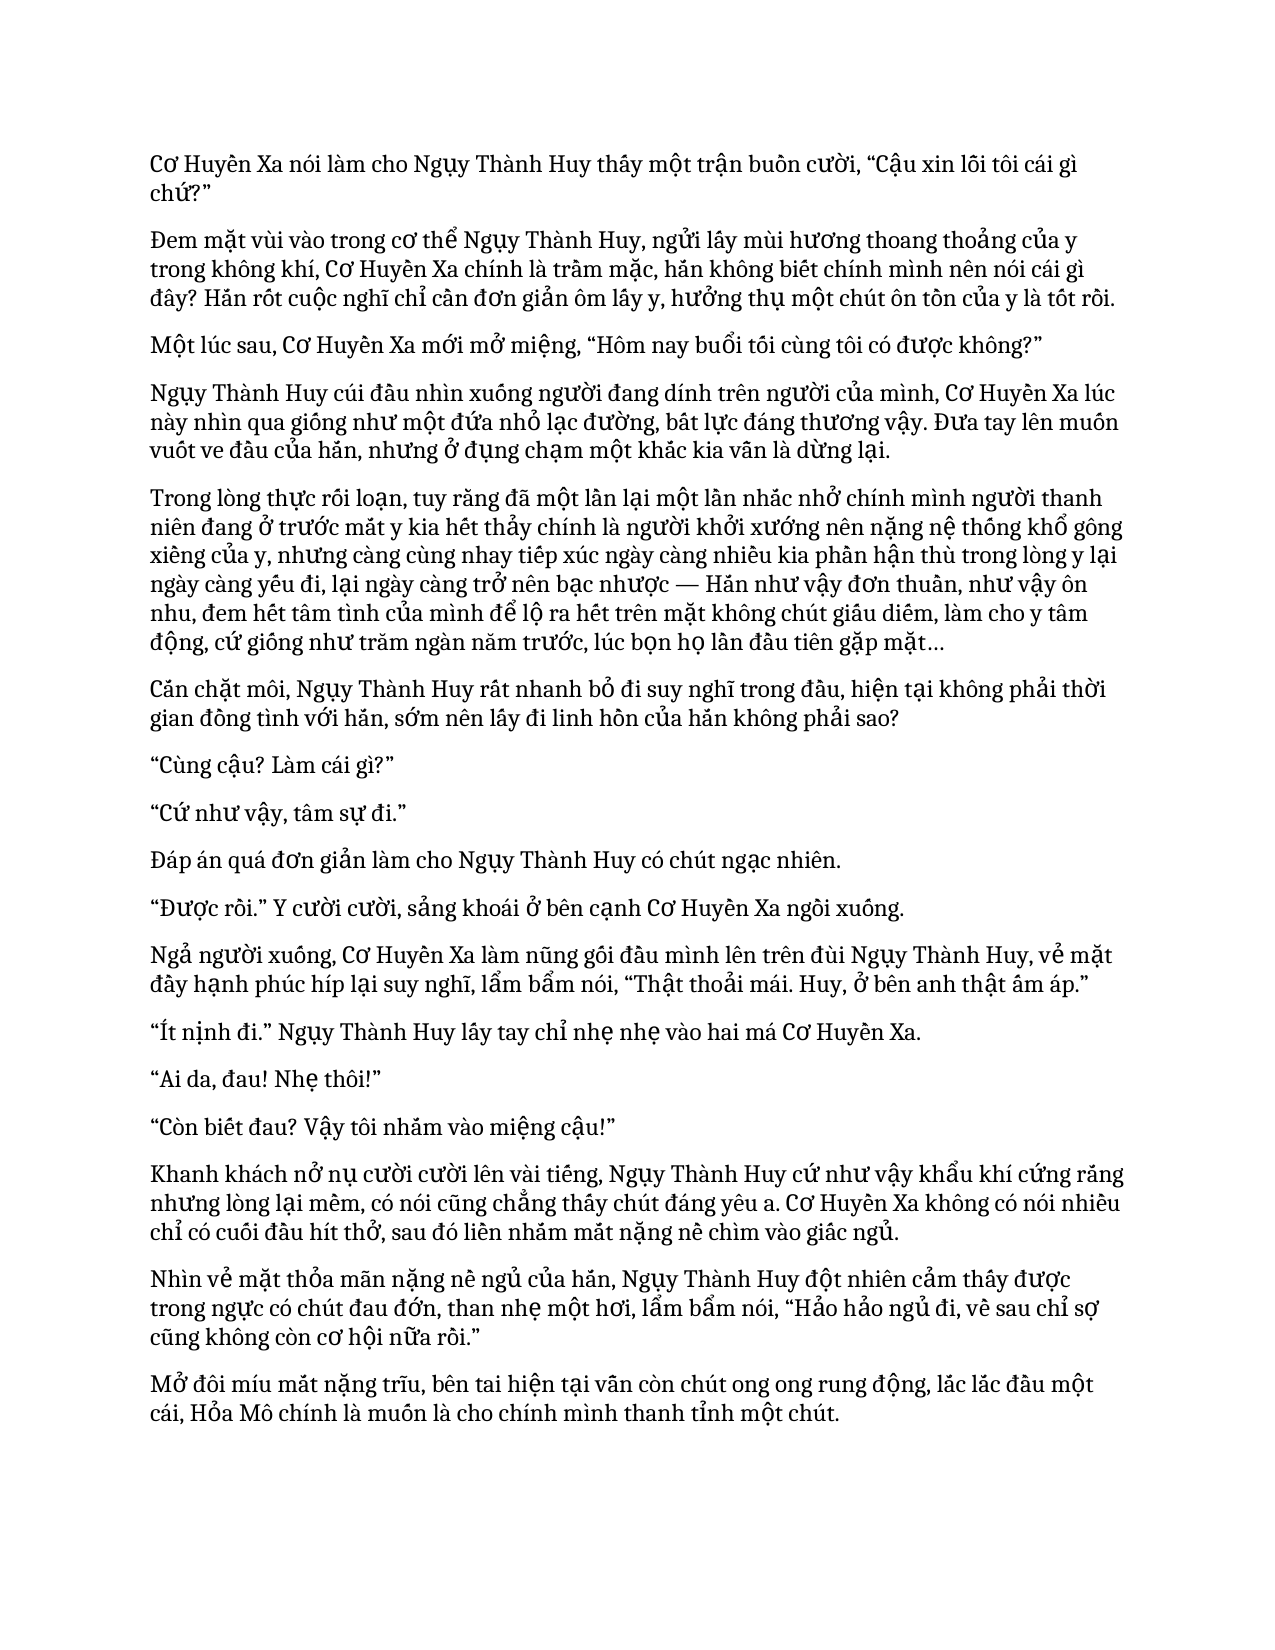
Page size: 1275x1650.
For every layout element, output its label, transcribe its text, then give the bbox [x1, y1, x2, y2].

text Ngả người xuống, Cơ Huyền Xa làm nũng gối đầu mình lên trên đùi Ngụy Thành Huy, vẻ mặt đầy hạnh phúc híp lại suy nghĩ, lẩm bẩm nói, “Thật thoải mái. Huy, ở bên anh thật ấm áp.” [150, 941, 1125, 999]
text Một lúc sau, Cơ Huyền Xa mới mở miệng, “Hôm nay buổi tối cùng tôi có được không?” [150, 331, 1125, 360]
text Ngụy Thành Huy cúi đầu nhìn xuống người đang dính trên người của mình, Cơ Huyền Xa lúc này nhìn qua giống như một đứa nhỏ lạc đường, bất lực đáng thương vậy. Đưa tay lên muốn vuốt ve đầu của hắn, nhưng ở đụng chạm một khắc kia vẫn là dừng lại. [150, 379, 1125, 465]
text “Ít nịnh đi.” Ngụy Thành Huy lấy tay chỉ nhẹ nhẹ vào hai má Cơ Huyền Xa. [150, 1017, 1125, 1046]
text Khanh khách nở nụ cười cười lên vài tiếng, Ngụy Thành Huy cứ như vậy khẩu khí cứng rắng nhưng lòng lại mềm, có nói cũng chẳng thấy chút đáng yêu a. Cơ Huyền Xa không có nói nhiều chỉ có cuối đầu hít thở, sau đó liền nhắm mắt nặng nề chìm vào giấc ngủ. [150, 1160, 1125, 1246]
text “Được rồi.” Y cười cười, sảng khoái ở bên cạnh Cơ Huyền Xa ngồi xuống. [150, 894, 1125, 922]
text Đáp án quá đơn giản làm cho Ngụy Thành Huy có chút ngạc nhiên. [150, 846, 1125, 875]
text Cơ Huyền Xa nói làm cho Ngụy Thành Huy thấy một trận buồn cười, “Cậu xin lỗi tôi cái gì chứ?” [150, 150, 1125, 207]
text “Còn biết đau? Vậy tôi nhắm vào miệng cậu!” [150, 1112, 1125, 1141]
text Nhìn vẻ mặt thỏa mãn nặng nề ngủ của hắn, Ngụy Thành Huy đột nhiên cảm thấy được trong ngực có chút đau đớn, than nhẹ một hơi, lẩm bẩm nói, “Hảo hảo ngủ đi, về sau chỉ sợ cũng không còn cơ hội nữa rồi.” [150, 1265, 1125, 1351]
text Trong lòng thực rối loạn, tuy rằng đã một lần lại một lần nhắc nhở chính mình người thanh niên đang ở trước mắt y kia hết thảy chính là người khởi xướng nên nặng nệ thống khổ gông xiềng của y, nhưng càng cùng nhay tiếp xúc ngày càng nhiều kia phần hận thù trong lòng y lại ngày càng yếu đi, lại ngày càng trở nên bạc nhược — Hắn như vậy đơn thuần, như vậy ôn nhu, đem hết tâm tình của mình để lộ ra hết trên mặt không chút giấu diếm, làm cho y tâm động, cứ giống như trăm ngàn năm trước, lúc bọn họ lần đầu tiên gặp mặt… [150, 484, 1125, 656]
text “Cứ như vậy, tâm sự đi.” [150, 799, 1125, 827]
text “Ai da, đau! Nhẹ thôi!” [150, 1065, 1125, 1094]
text Đem mặt vùi vào trong cơ thể Ngụy Thành Huy, ngửi lấy mùi hương thoang thoảng của y trong không khí, Cơ Huyền Xa chính là trầm mặc, hắn không biết chính mình nên nói cái gì đây? Hắn rốt cuộc nghĩ chỉ cần đơn giản ôm lấy y, hưởng thụ một chút ôn tồn của y là tốt rồi. [150, 226, 1125, 312]
text Mở đôi míu mắt nặng trĩu, bên tai hiện tại vẫn còn chút ong ong rung động, lắc lắc đầu một cái, Hỏa Mô chính là muốn là cho chính mình thanh tỉnh một chút. [150, 1370, 1125, 1427]
text Cắn chặt môi, Ngụy Thành Huy rất nhanh bỏ đi suy nghĩ trong đầu, hiện tại không phải thời gian đồng tình với hắn, sớm nên lấy đi linh hồn của hắn không phải sao? [150, 675, 1125, 732]
text “Cùng cậu? Làm cái gì?” [150, 751, 1125, 780]
